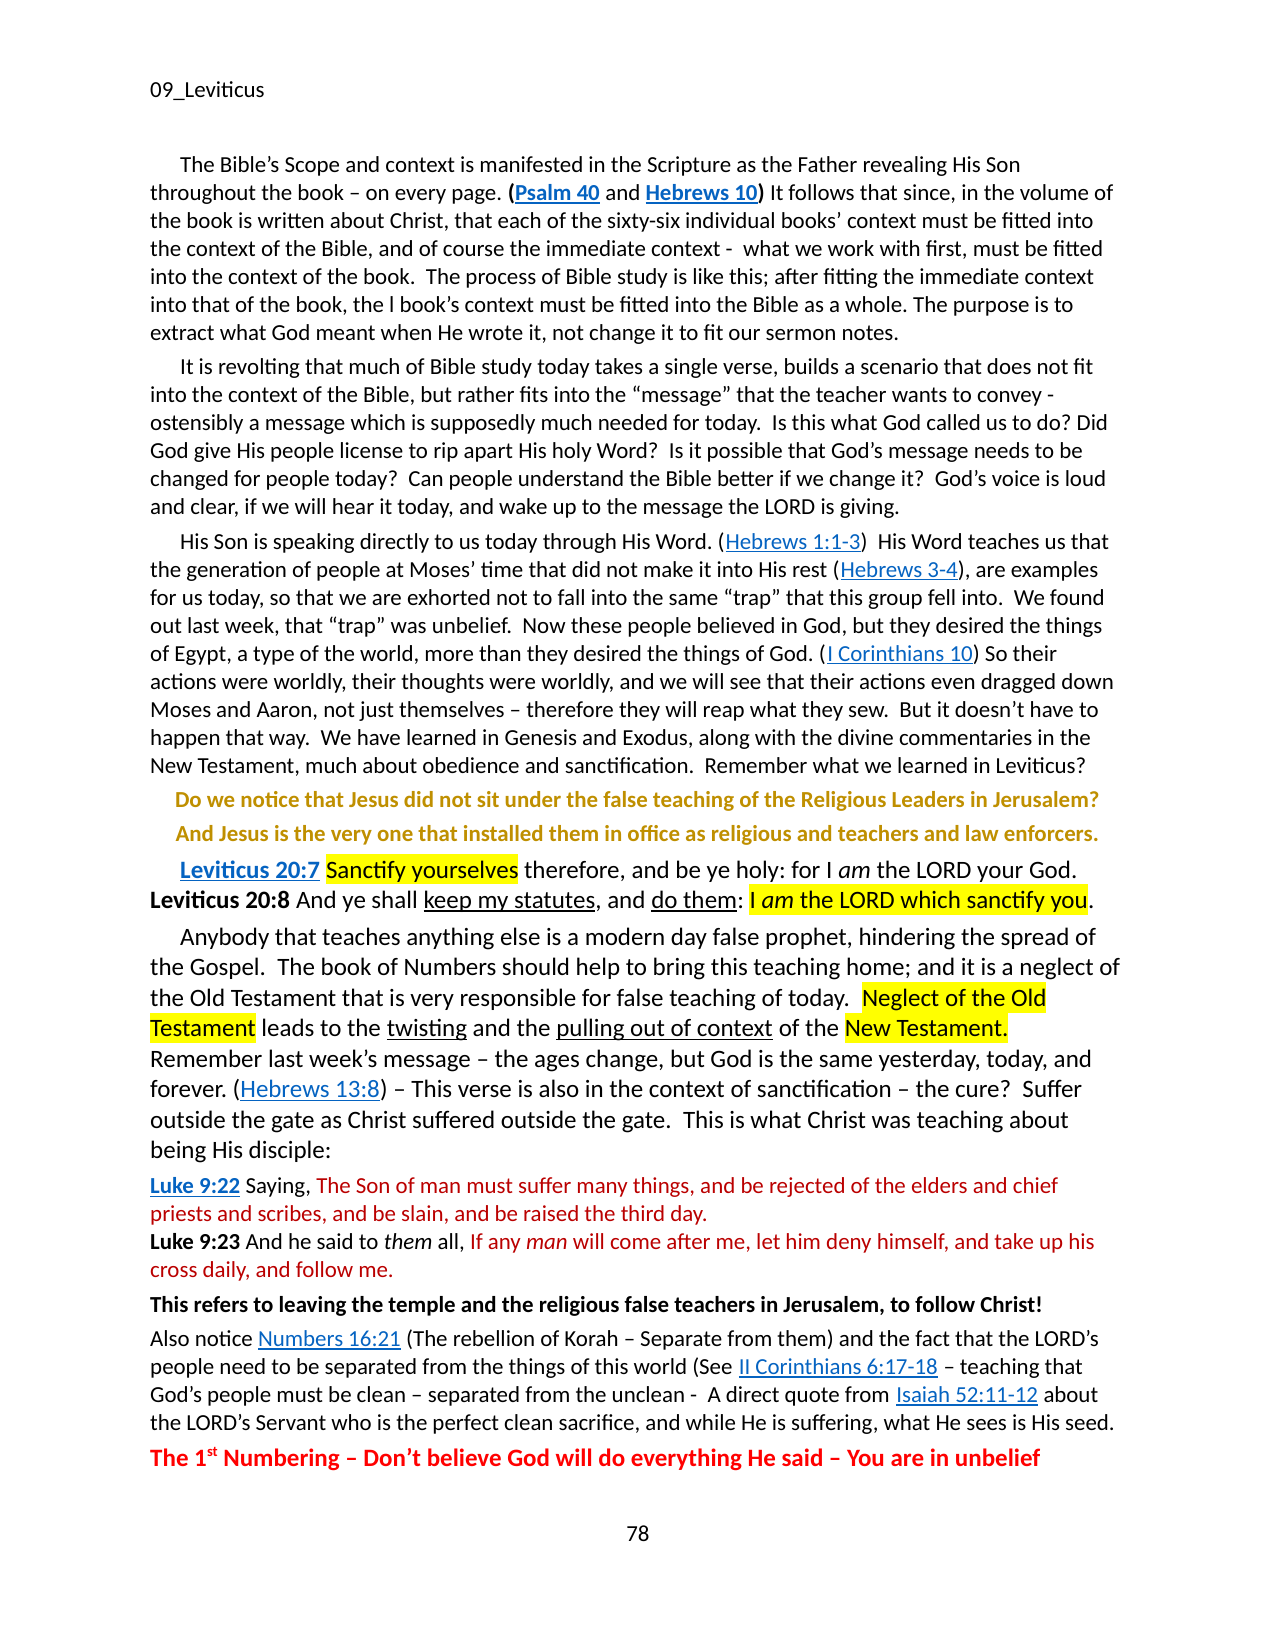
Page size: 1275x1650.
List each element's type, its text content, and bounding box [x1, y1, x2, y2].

text Luke 9:22 Saying, The Son of man must suffer many things, and be rejected of the elders and chief priests and scribes, and be slain, and be raised the third day. Luke 9:23 And he said to them all, If any man will come after me, let him deny himself, and take up his cross daily, and follow me. [150, 1171, 1125, 1283]
text Leviticus 20:7 Sanctify yourselves therefore, and be ye holy: for I am the LORD your God. Leviticus 20:8 And ye shall keep my statutes, and do them: I am the LORD which sanctify you. [150, 854, 1125, 915]
text Also notice Numbers 16:21 (The rebellion of Korah – Separate from them) and the fact that the LORD’s people need to be separated from the things of this world (See II Corinthians 6:17-18 – teaching that God’s people must be clean – separated from the unclean - A direct quote from Isaiah 52:11-12 about the LORD’s Servant who is the perfect clean sacrifice, and while He is suffering, what He sees is His seed. [150, 1324, 1125, 1436]
text His Son is speaking directly to us today through His Word. (Hebrews 1:1-3) His Word teaches us that the generation of people at Moses’ time that did not make it into His rest (Hebrews 3-4), are examples for us today, so that we are exhorted not to fall into the same “trap” that this group fell into. We found out last week, that “trap” was unbelief. Now these people believed in God, but they desired the things of Egypt, a type of the world, more than they desired the things of God. (I Corinthians 10) So their actions were worldly, their thoughts were worldly, and we will see that their actions even dragged down Moses and Aaron, not just themselves – therefore they will reap what they sew. But it doesn’t have to happen that way. We have learned in Genesis and Exodus, along with the divine commentaries in the New Testament, much about obedience and sanctification. Remember what we learned in Leviticus? [150, 527, 1125, 779]
text The 1st Numbering – Don’t believe God will do everything He said – You are in unbelief [150, 1442, 1125, 1473]
text This refers to leaving the temple and the religious false teachers in Jerusalem, to follow Christ! [150, 1290, 1125, 1318]
text And Jesus is the very one that installed them in office as religious and teachers and law enforcers. [150, 819, 1125, 847]
text Do we notice that Jesus did not sit under the false teaching of the Religious Leaders in Jerusalem? [150, 785, 1125, 813]
text The Bible’s Scope and context is manifested in the Scripture as the Father revealing His Son throughout the book – on every page. (Psalm 40 and Hebrews 10) It follows that since, in the volume of the book is written about Christ, that each of the sixty-six individual books’ context must be fitted into the context of the Bible, and of course the immediate context - what we work with first, must be fitted into the context of the book. The process of Bible study is like this; after fitting the immediate context into that of the book, the l book’s context must be fitted into the Bible as a whole. The purpose is to extract what God meant when He wrote it, not change it to fit our sermon notes. [150, 150, 1125, 346]
text Anybody that teaches anything else is a modern day false prophet, hindering the spread of the Gospel. The book of Numbers should help to bring this teaching home; and it is a neglect of the Old Testament that is very responsible for false teaching of today. Neglect of the Old Testament leads to the twisting and the pulling out of context of the New Testament. Remember last week’s message – the ages change, but God is the same yesterday, today, and forever. (Hebrews 13:8) – This verse is also in the context of sanctification – the cure? Suffer outside the gate as Christ suffered outside the gate. This is what Christ was teaching about being His disciple: [150, 921, 1125, 1165]
text It is revolting that much of Bible study today takes a single verse, builds a scenario that does not fit into the context of the Bible, but rather fits into the “message” that the teacher wants to convey - ostensibly a message which is supposedly much needed for today. Is this what God called us to do? Did God give His people license to rip apart His holy Word? Is it possible that God’s message needs to be changed for people today? Can people understand the Bible better if we change it? God’s voice is loud and clear, if we will hear it today, and wake up to the message the LORD is giving. [150, 352, 1125, 521]
